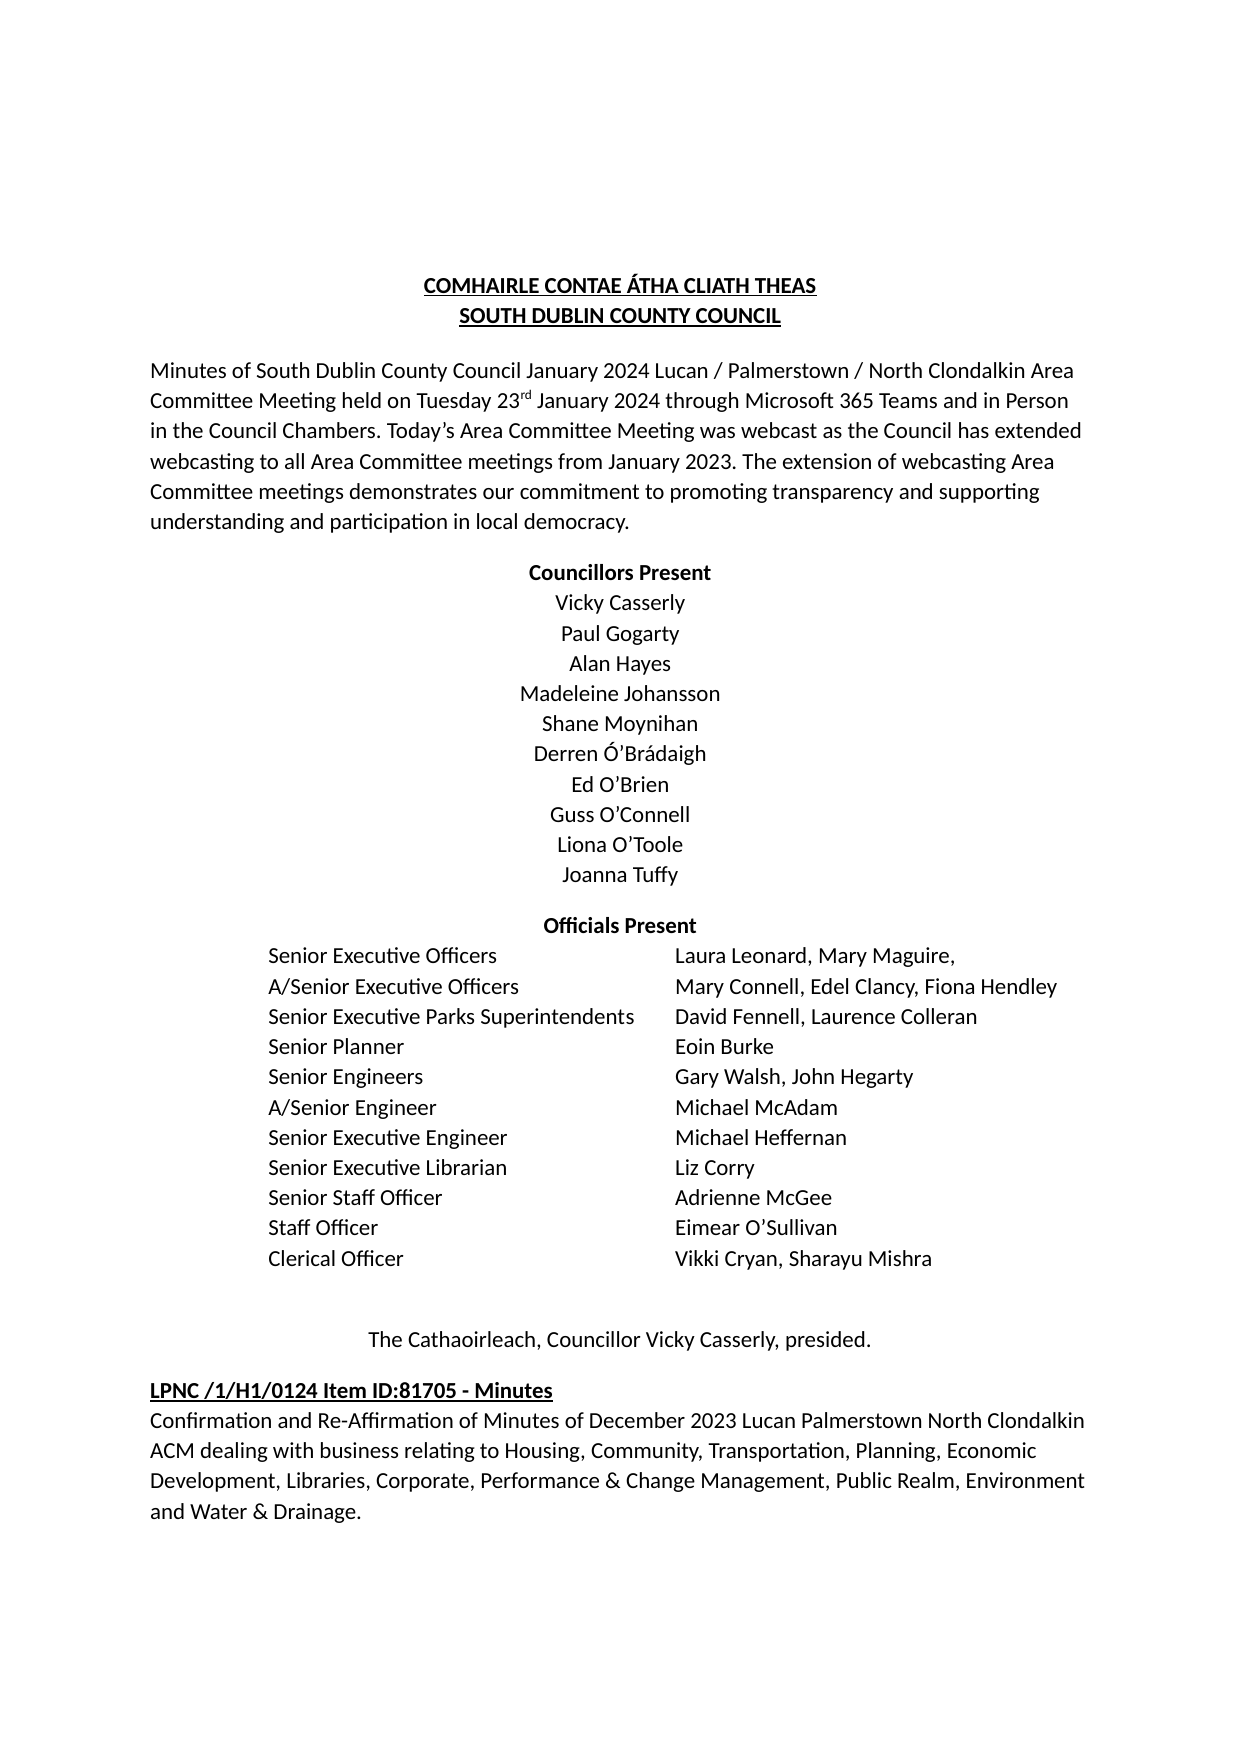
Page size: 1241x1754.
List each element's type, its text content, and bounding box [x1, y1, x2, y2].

text Clerical Officer Vikki Cryan, Sharayu Mishra [268, 1244, 1090, 1272]
text Senior Staff Officer Adrienne McGee [268, 1183, 1090, 1211]
text Senior Executive Parks Superintendents David Fennell, Laurence Colleran [268, 1002, 1090, 1030]
subtitle Paul Gogarty [150, 619, 1090, 647]
subtitle Officials Present [150, 911, 1090, 939]
subtitle Shane Moynihan [150, 709, 1090, 737]
subtitle Joanna Tuffy [150, 860, 1090, 888]
subtitle Alan Hayes [150, 649, 1090, 677]
text Senior Executive Engineer Michael Heffernan [193, 1123, 1090, 1151]
subtitle COMHAIRLE CONTAE ÁTHA CLIATH THEAS [150, 271, 1090, 299]
subtitle Guss O’Connell [150, 800, 1090, 828]
subtitle Derren Ó’Brádaigh [150, 739, 1090, 768]
text Senior Executive Officers Laura Leonard, Mary Maguire, [268, 942, 1090, 970]
subtitle Madeleine Johansson [150, 679, 1090, 707]
subtitle Vicky Casserly [150, 588, 1090, 617]
text Senior Engineers Gary Walsh, John Hegarty [225, 1062, 1090, 1091]
subtitle SOUTH DUBLIN COUNTY COUNCIL [150, 301, 1090, 329]
text Senior Planner Eoin Burke [193, 1032, 1090, 1060]
subtitle Ed O’Brien [150, 770, 1090, 798]
subtitle Liona O’Toole [150, 830, 1090, 858]
subtitle LPNC /1/H1/0124 Item ID:81705 - Minutes [150, 1376, 1090, 1404]
text Staff Officer Eimear O’Sullivan [268, 1213, 1090, 1242]
text Senior Executive Librarian Liz Corry [193, 1153, 1090, 1181]
text A/Senior Executive Officers Mary Connell, Edel Clancy, Fiona Hendley [268, 972, 1090, 1000]
text The Cathaoirleach, Councillor Vicky Casserly, presided. [150, 1325, 1090, 1353]
text A/Senior Engineer Michael McAdam [268, 1093, 1090, 1121]
subtitle Councillors Present [150, 558, 1090, 586]
text Minutes of South Dublin County Council January 2024 Lucan / Palmerstown / North Clondalkin Area Committee Meeting held on Tuesday 23rd January 2024 through Microsoft 365 Teams and in Person in the Council Chambers. Today’s Area Committee Meeting was webcast as the Council has extended webcasting to all Area Committee meetings from January 2023. The extension of webcasting Area Committee meetings demonstrates our commitment to promoting transparency and supporting understanding and participation in local democracy. [150, 356, 1090, 535]
text Confirmation and Re-Affirmation of Minutes of December 2023 Lucan Palmerstown North Clondalkin ACM dealing with business relating to Housing, Community, Transportation, Planning, Economic Development, Libraries, Corporate, Performance & Change Management, Public Realm, Environment and Water & Drainage. [150, 1406, 1090, 1525]
